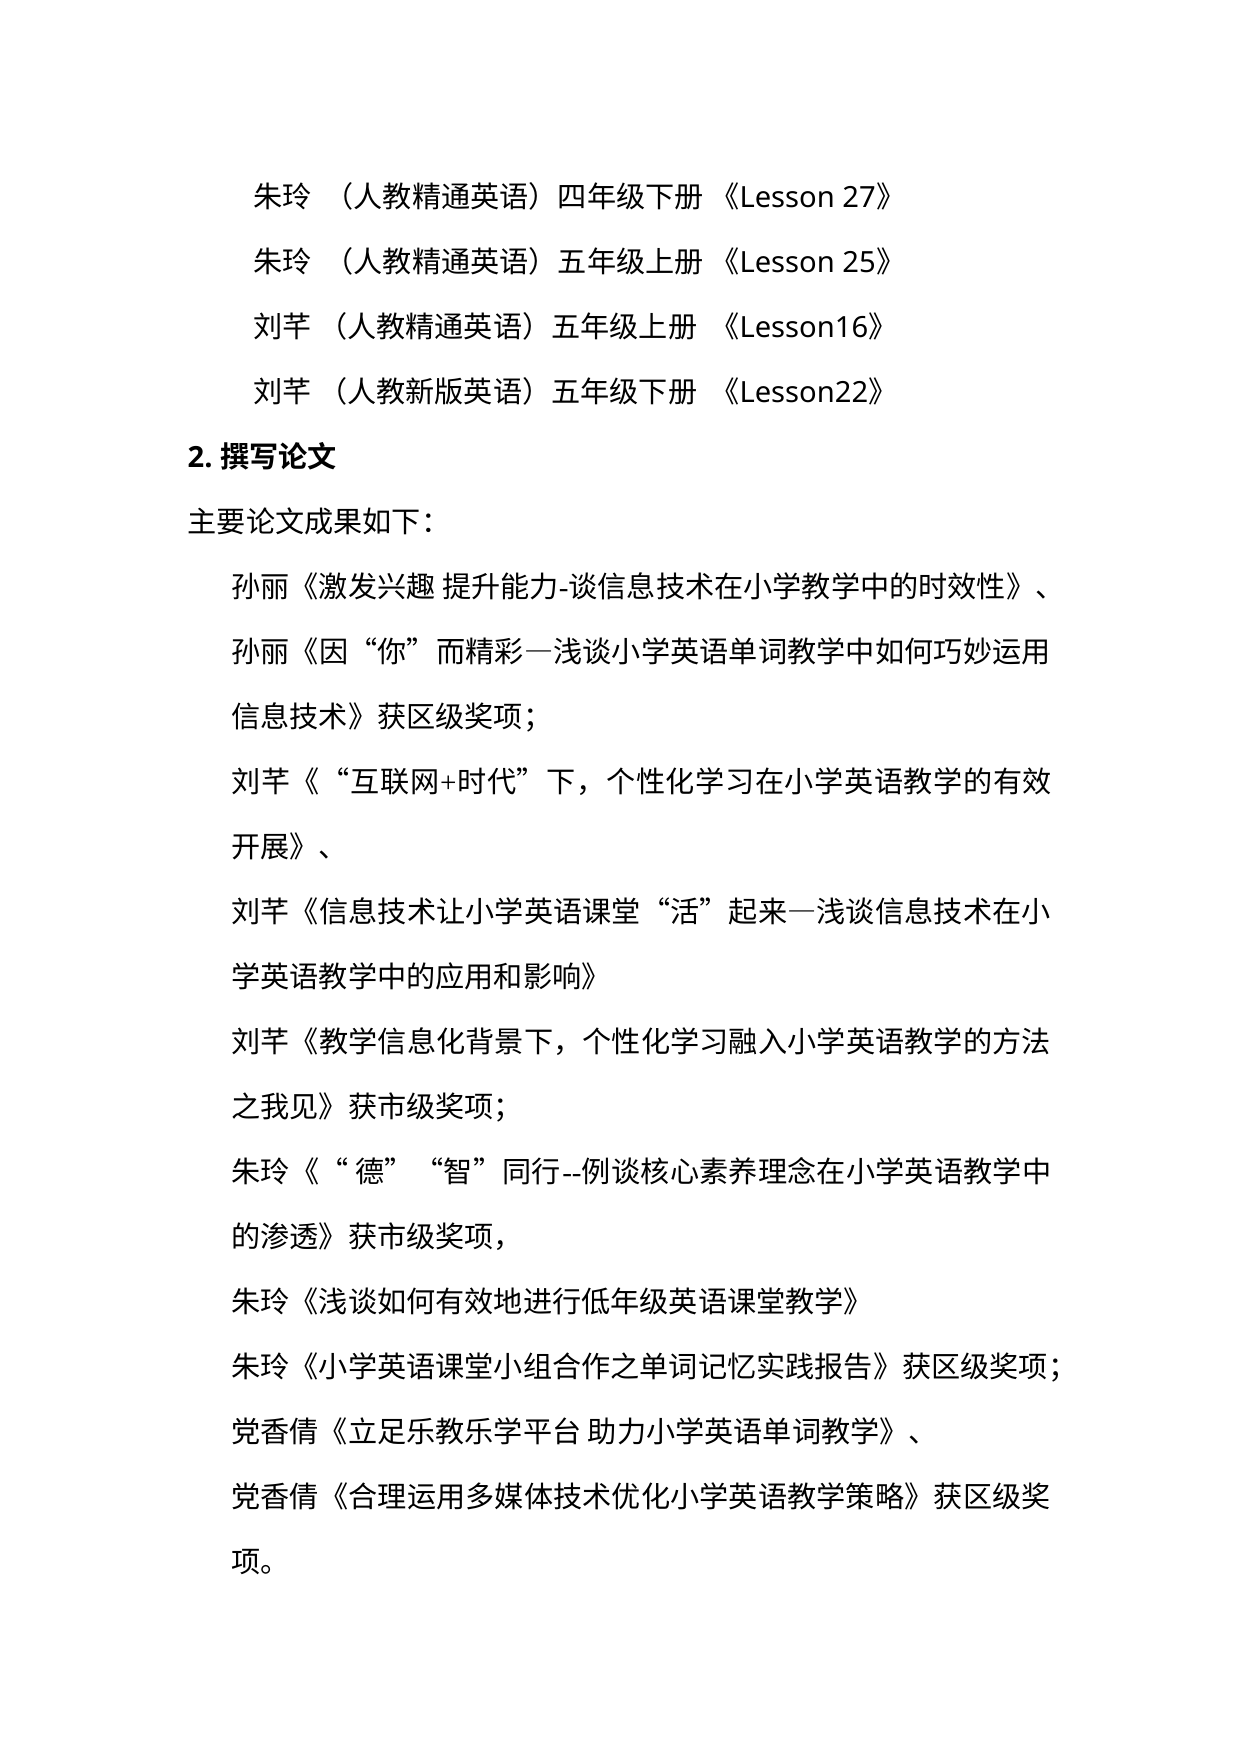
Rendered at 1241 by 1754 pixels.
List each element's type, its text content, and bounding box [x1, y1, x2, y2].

list 刘芊《教学信息化背景下，个性化学习融入小学英语教学的方法之我见》获市级奖项； [231, 1007, 1053, 1137]
list 撰写论文 [187, 422, 1053, 487]
list 孙丽《因“你”而精彩—浅谈小学英语单词教学中如何巧妙运用信息技术》获区级奖项； [231, 617, 1053, 747]
list 刘芊《信息技术让小学英语课堂“活”起来—浅谈信息技术在小学英语教学中的应用和影响》 [231, 877, 1053, 1007]
text 朱玲 （人教精通英语）四年级下册 《Lesson 27》 [187, 162, 1053, 227]
list 朱玲《小学英语课堂小组合作之单词记忆实践报告》获区级奖项； [231, 1332, 1053, 1397]
text 朱玲 （人教精通英语）五年级上册 《Lesson 25》 [187, 227, 1053, 292]
text 刘芊 （人教精通英语）五年级上册 《Lesson16》 [187, 292, 1053, 357]
text 主要论文成果如下： [187, 487, 1053, 552]
text 刘芊 （人教新版英语）五年级下册 《Lesson22》 [187, 357, 1053, 422]
list 朱玲《“ 德”“智”同行--例谈核心素养理念在小学英语教学中的渗透》获市级奖项， [231, 1137, 1053, 1267]
list 党香倩《合理运用多媒体技术优化小学英语教学策略》获区级奖项。 [231, 1462, 1053, 1592]
list 朱玲《浅谈如何有效地进行低年级英语课堂教学》 [231, 1267, 1053, 1332]
list 党香倩《立足乐教乐学平台 助力小学英语单词教学》、 [231, 1397, 1053, 1462]
list 刘芊《“互联网+时代”下，个性化学习在小学英语教学的有效开展》、 [231, 747, 1053, 877]
list 孙丽《激发兴趣 提升能力-谈信息技术在小学教学中的时效性》、 [231, 552, 1053, 617]
